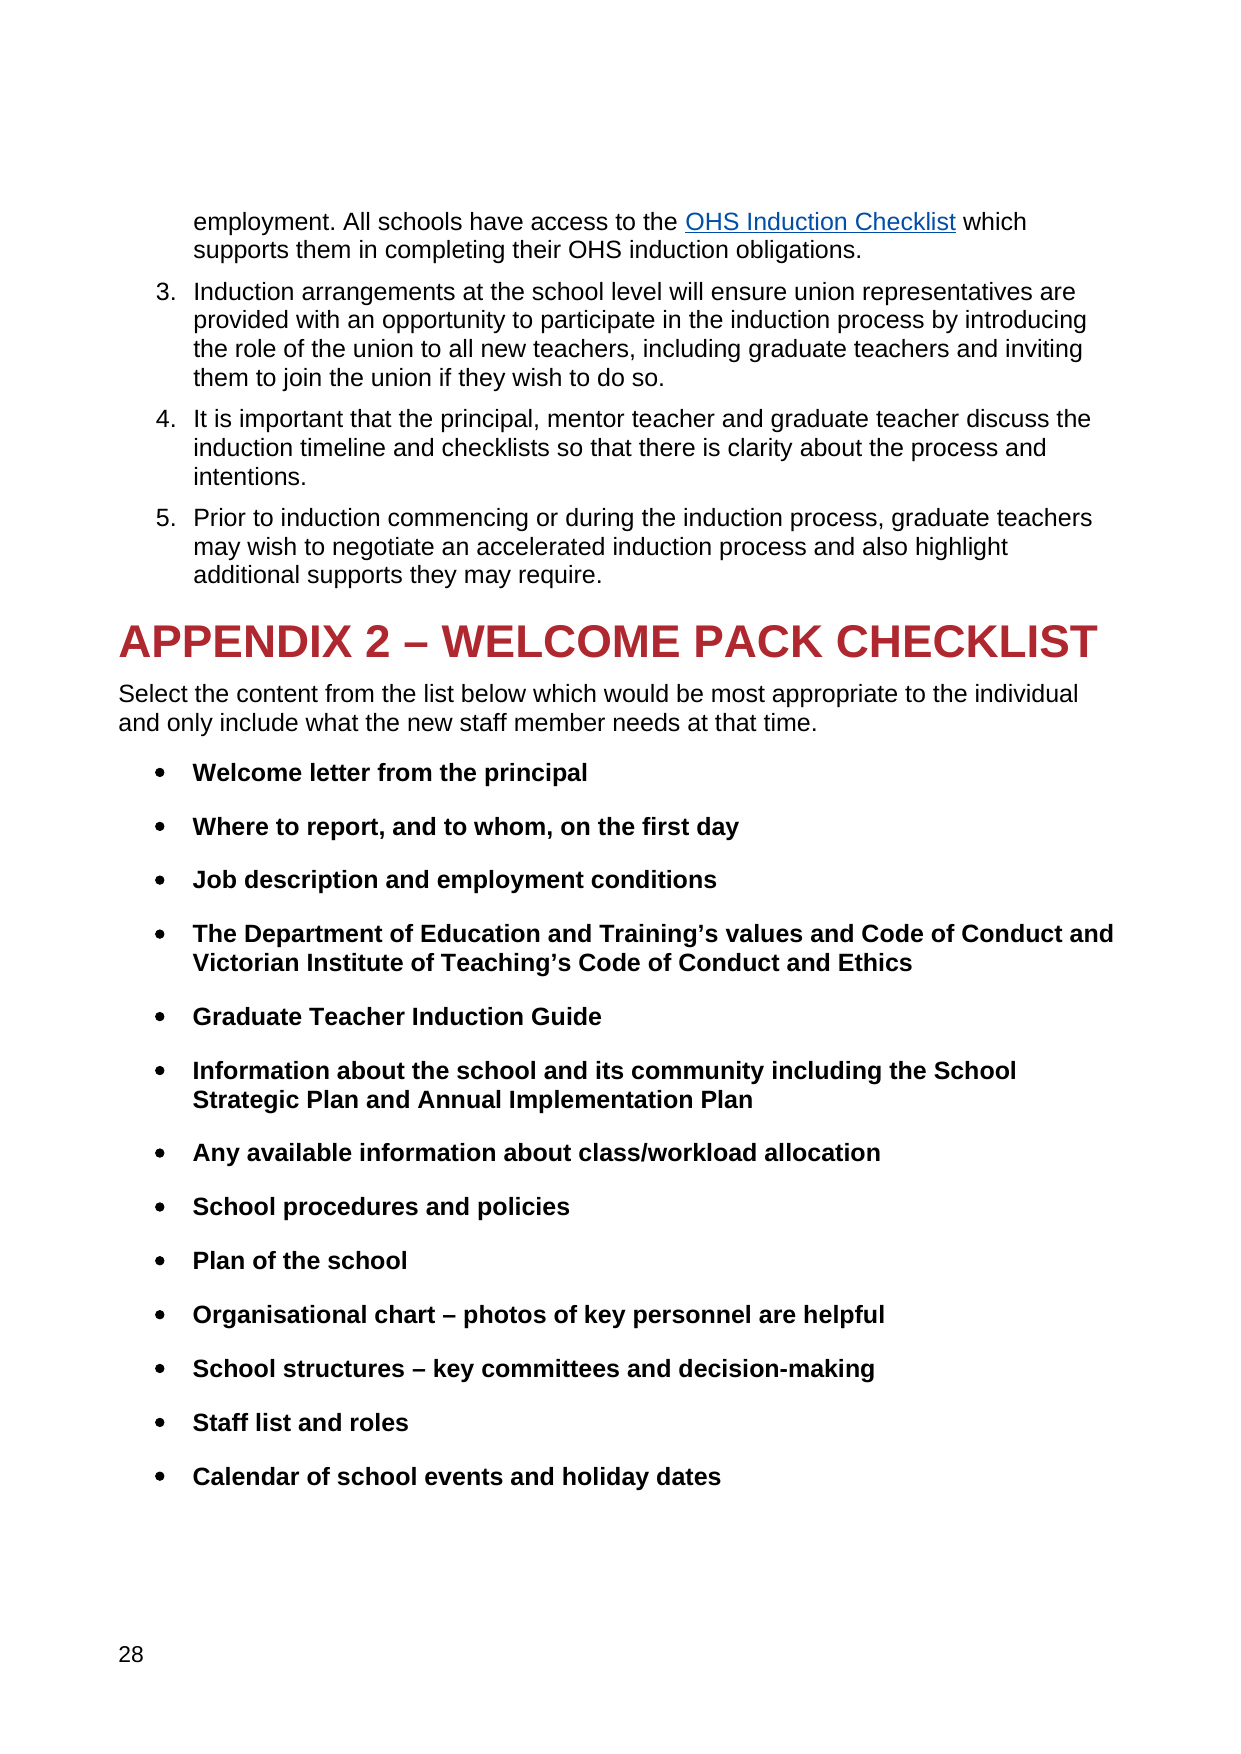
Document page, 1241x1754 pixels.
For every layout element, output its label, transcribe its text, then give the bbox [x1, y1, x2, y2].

text School structures – key committees and decision-making [155, 1354, 1122, 1383]
text Information about the school and its community including the School Strategic Plan and Annual Implementation Plan [155, 1056, 1122, 1113]
text Any available information about class/workload allocation [155, 1138, 1122, 1167]
text Where to report, and to whom, on the first day [155, 812, 1122, 841]
subtitle Appendix 2 – Welcome pack checklist [118, 614, 1122, 667]
text Plan of the school [155, 1246, 1122, 1275]
text Welcome letter from the principal [155, 758, 1122, 787]
text Staff list and roles [155, 1408, 1122, 1437]
list Prior to induction commencing or during the induction process, graduate teachers may wish to negotiate an accelerated induction process and also highlight additional supports they may require. [156, 503, 1122, 589]
text Calendar of school events and holiday dates [155, 1462, 1122, 1490]
text Graduate Teacher Induction Guide [155, 1002, 1122, 1031]
text Organisational chart – photos of key personnel are helpful [155, 1300, 1122, 1329]
text The Department of Education and Training’s values and Code of Conduct and Victorian Institute of Teaching’s Code of Conduct and Ethics [155, 919, 1122, 977]
list Induction arrangements at the school level will ensure union representatives are provided with an opportunity to participate in the induction process by introducing the role of the union to all new teachers, including graduate teachers and inviting them to join the union if they wish to do so. [156, 277, 1122, 392]
text Job description and employment conditions [155, 866, 1122, 894]
text School procedures and policies [155, 1192, 1122, 1221]
text Select the content from the list below which would be most appropriate to the individual and only include what the new staff member needs at that time. [118, 679, 1122, 737]
list It is important that the principal, mentor teacher and graduate teacher discuss the induction timeline and checklists so that there is clarity about the process and intentions. [156, 404, 1122, 491]
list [156, 207, 1122, 264]
